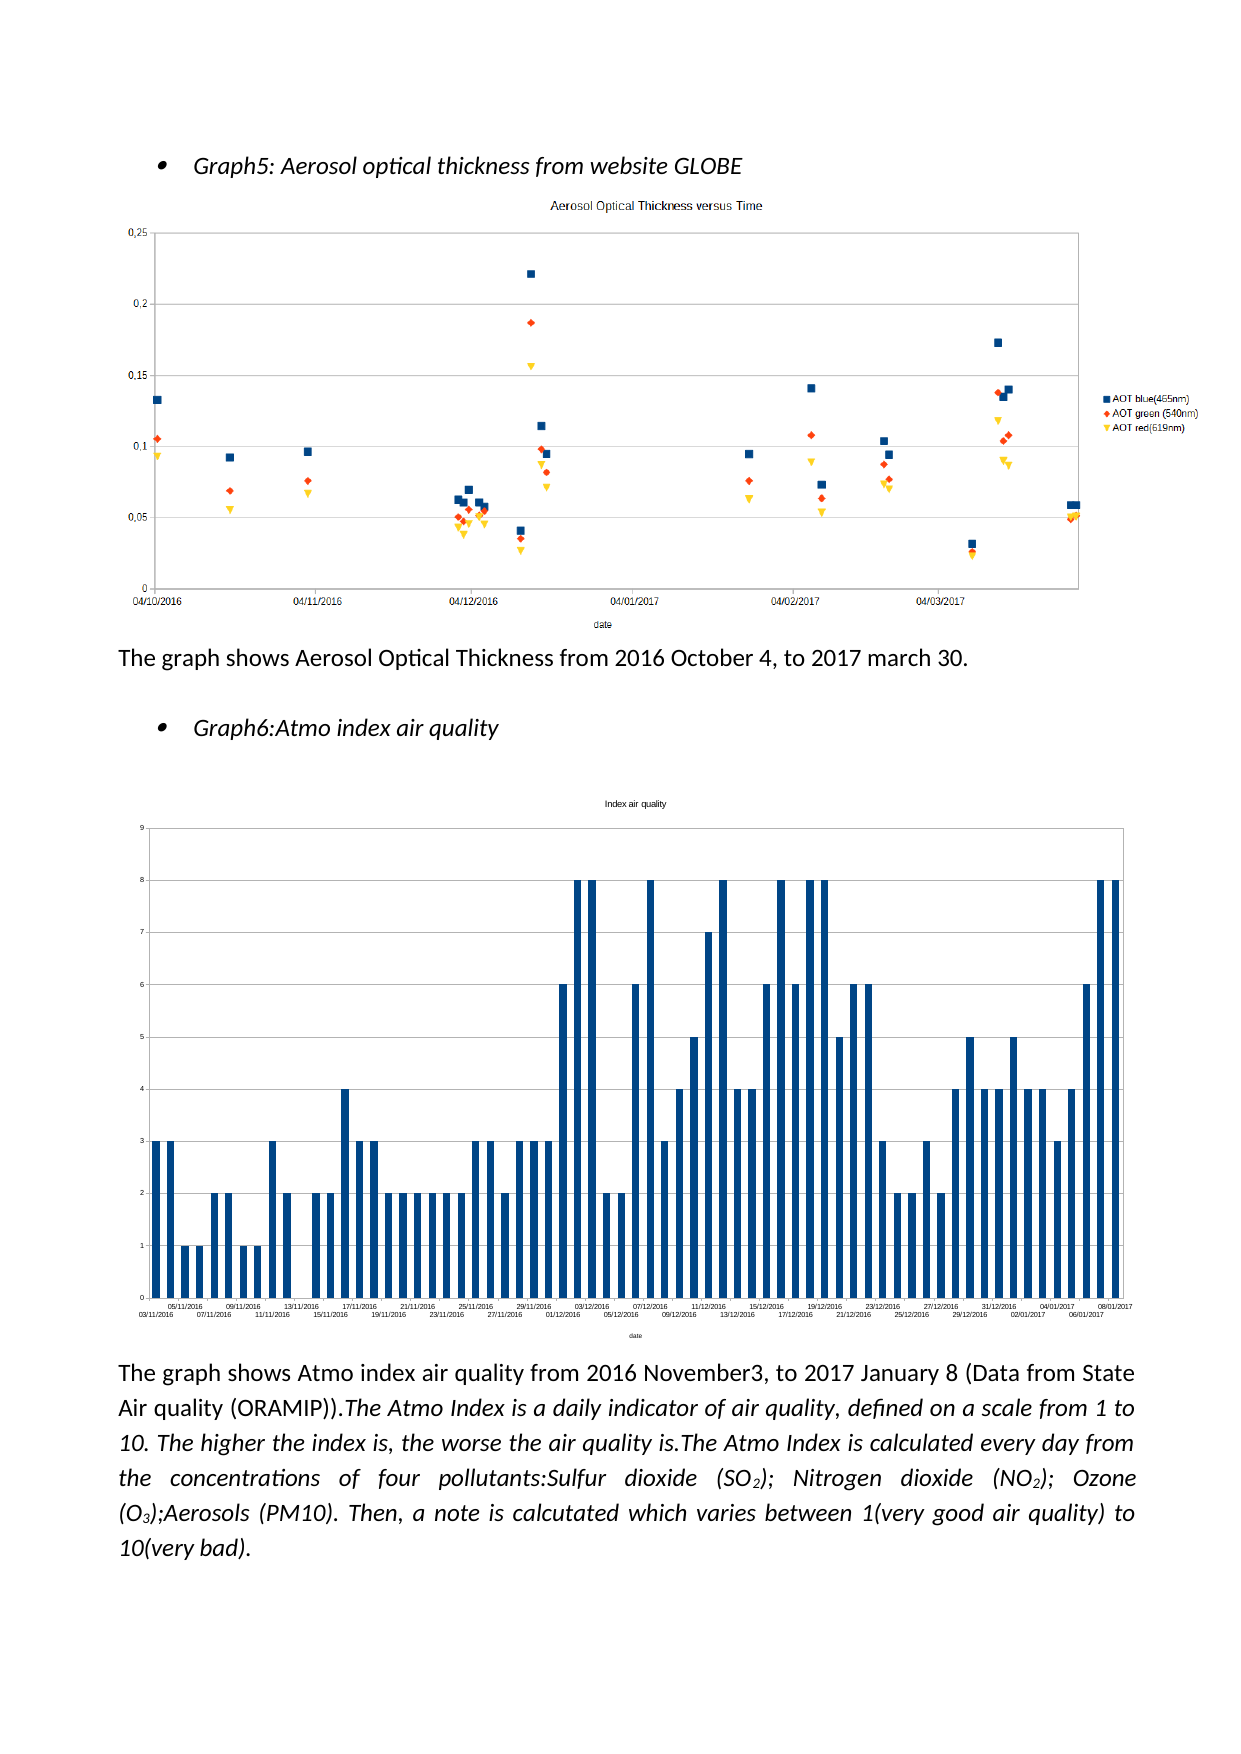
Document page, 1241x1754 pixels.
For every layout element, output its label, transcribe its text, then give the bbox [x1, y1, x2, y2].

list Graph6:Atmo index air quality [156, 712, 1137, 743]
text The graph shows Aerosol Optical Thickness from 2016 October 4, to 2017 march 30. [118, 642, 1137, 673]
text The graph shows Atmo index air quality from 2016 November3, to 2017 January 8 (Data from State Air quality (ORAMIP)).The Atmo Index is a daily indicator of air quality, defined on a scale from 1 to 10. The higher the index is, the worse the air quality is.The Atmo Index is calculated every day from the concentrations of four pollutants:Sulfur dioxide (SO2); Nitrogen dioxide (NO2); Ozone (O3);Aerosols (PM10). Then, a note is calcutated which varies between 1(very good air quality) to 10(very bad). [118, 1351, 1137, 1562]
list Graph5: Aerosol optical thickness from website GLOBE [156, 150, 1137, 181]
picture [118, 185, 1201, 639]
